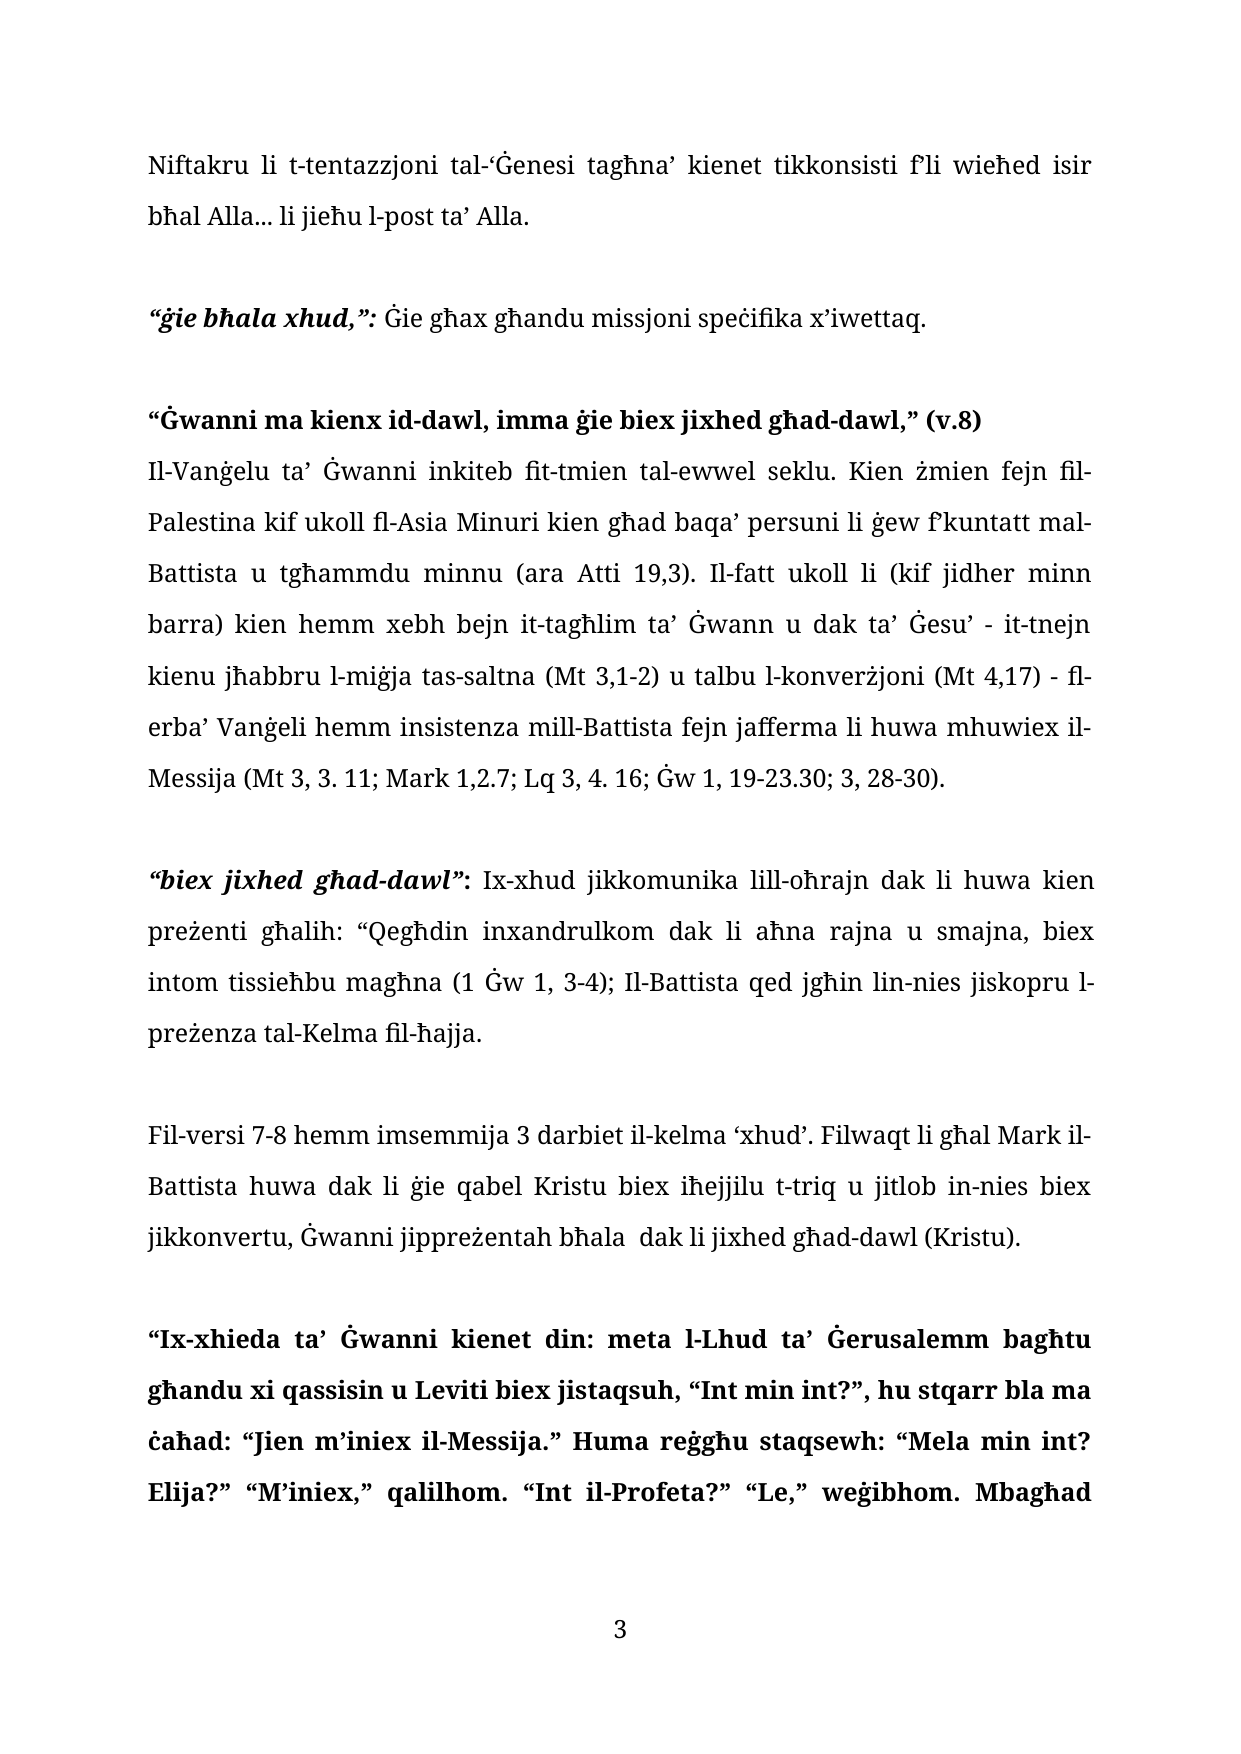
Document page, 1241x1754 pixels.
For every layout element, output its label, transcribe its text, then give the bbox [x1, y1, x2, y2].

text “ġie bħala xhud,”: Ġie għax għandu missjoni speċifika x’iwettaq. [148, 301, 1092, 335]
text “Ġwanni ma kienx id-dawl, imma ġie biex jixhed għad-dawl,” (v.8) [148, 403, 1092, 437]
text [148, 1322, 1092, 1509]
text Il-Vanġelu ta’ Ġwanni inkiteb fit-tmien tal-ewwel seklu. Kien żmien fejn fil-Palestina kif ukoll fl-Asia Minuri kien għad baqa’ persuni li ġew f’kuntatt mal-Battista u tgħammdu minnu (ara Atti 19,3). Il-fatt ukoll li (kif jidher minn barra) kien hemm xebh bejn it-tagħlim ta’ Ġwann u dak ta’ Ġesu’ - it-tnejn kienu jħabbru l-miġja tas-saltna (Mt 3,1-2) u talbu l-konverżjoni (Mt 4,17) - fl-erba’ Vanġeli hemm insistenza mill-Battista fejn jafferma li huwa mhuwiex il-Messija (Mt 3, 3. 11; Mark 1,2.7; Lq 3, 4. 16; Ġw 1, 19-23.30; 3, 28-30). [148, 454, 1092, 794]
text Niftakru li t-tentazzjoni tal-‘Ġenesi tagħna’ kienet tikkonsisti f’li wieħed isir bħal Alla... li jieħu l-post ta’ Alla. [148, 182, 1092, 233]
text “biex jixhed għad-dawl”: Ix-xhud jikkomunika lill-oħrajn dak li huwa kien preżenti għalih: “Qegħdin inxandrulkom dak li aħna rajna u smajna, biex intom tissieħbu magħna (1 Ġw 1, 3-4); Il-Battista qed jgħin lin-nies jiskopru l-preżenza tal-Kelma fil-ħajja. [148, 862, 1096, 1049]
text Fil-versi 7-8 hemm imsemmija 3 darbiet il-kelma ‘xhud’. Filwaqt li għal Mark il-Battista huwa dak li ġie qabel Kristu biex iħejjilu t-triq u jitlob in-nies biex jikkonvertu, Ġwanni jippreżentah bħala dak li jixhed għad-dawl (Kristu). [148, 1117, 1092, 1254]
